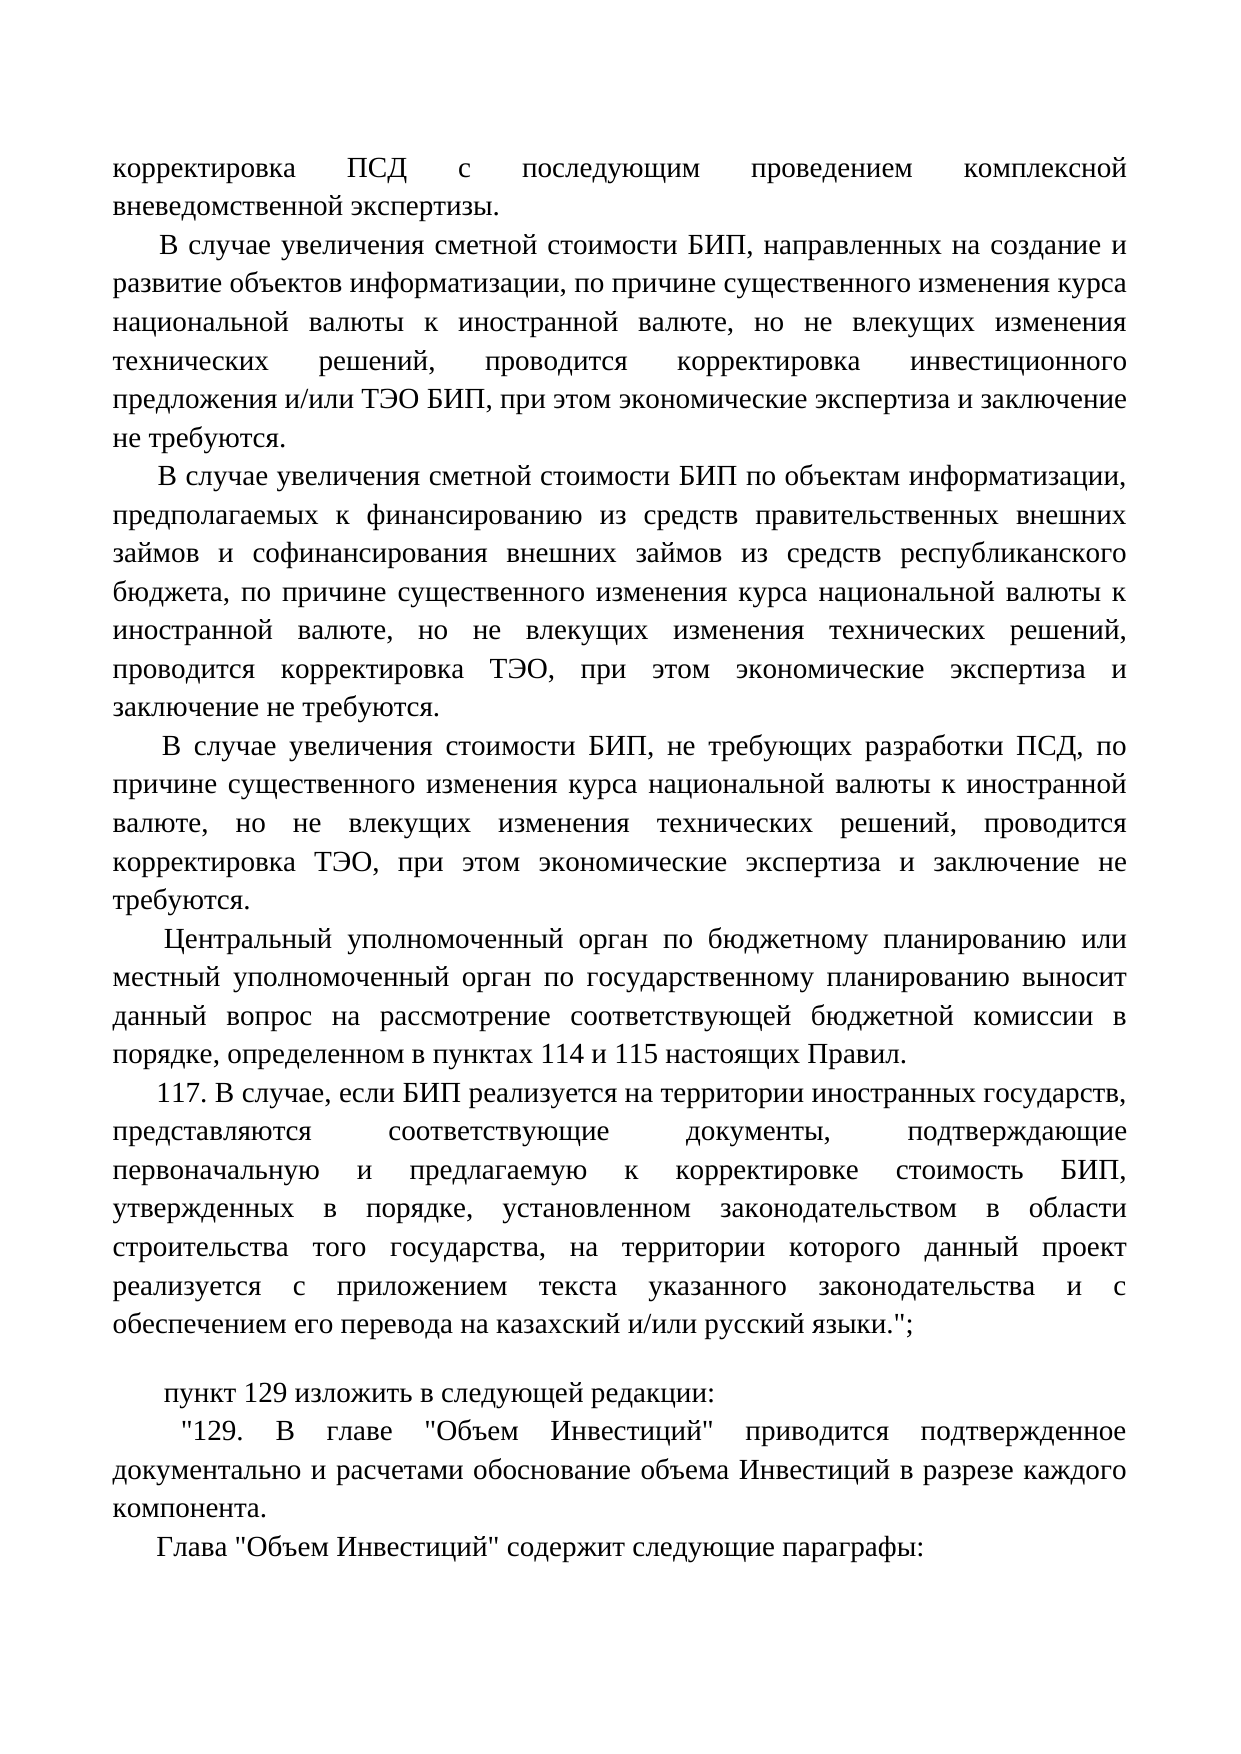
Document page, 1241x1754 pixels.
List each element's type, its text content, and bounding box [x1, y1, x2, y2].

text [112, 150, 1128, 222]
text пункт 129 изложить в следующей редакции: [112, 1375, 1128, 1408]
text В случае увеличения стоимости БИП, не требующих разработки ПСД, по причине существенного изменения курса национальной валюты к иностранной валюте, но не влекущих изменения технических решений, проводится корректировка ТЭО, при этом экономические экспертиза и заключение не требуются. [112, 728, 1128, 916]
text "129. В главе "Объем Инвестиций" приводится подтвержденное документально и расчетами обоснование объема Инвестиций в разрезе каждого компонента. [112, 1413, 1128, 1524]
text Центральный уполномоченный орган по бюджетному планированию или местный уполномоченный орган по государственному планированию выносит данный вопрос на рассмотрение соответствующей бюджетной комиссии в порядке, определенном в пунктах 114 и 115 настоящих Правил. [112, 921, 1128, 1070]
text В случае увеличения сметной стоимости БИП, направленных на создание и развитие объектов информатизации, по причине существенного изменения курса национальной валюты к иностранной валюте, но не влекущих изменения технических решений, проводится корректировка инвестиционного предложения и/или ТЭО БИП, при этом экономические экспертиза и заключение не требуются. [112, 227, 1128, 453]
text 117. В случае, если БИП реализуется на территории иностранных государств, представляются соответствующие документы, подтверждающие первоначальную и предлагаемую к корректировке стоимость БИП, утвержденных в порядке, установленном законодательством в области строительства того государства, на территории которого данный проект реализуется с приложением текста указанного законодательства и с обеспечением его перевода на казахский и/или русский языки."; [112, 1075, 1128, 1340]
text В случае увеличения сметной стоимости БИП по объектам информатизации, предполагаемых к финансированию из средств правительственных внешних займов и софинансирования внешних займов из средств республиканского бюджета, по причине существенного изменения курса национальной валюты к иностранной валюте, но не влекущих изменения технических решений, проводится корректировка ТЭО, при этом экономические экспертиза и заключение не требуются. [112, 458, 1128, 723]
text Глава "Объем Инвестиций" содержит следующие параграфы: [112, 1529, 1128, 1563]
